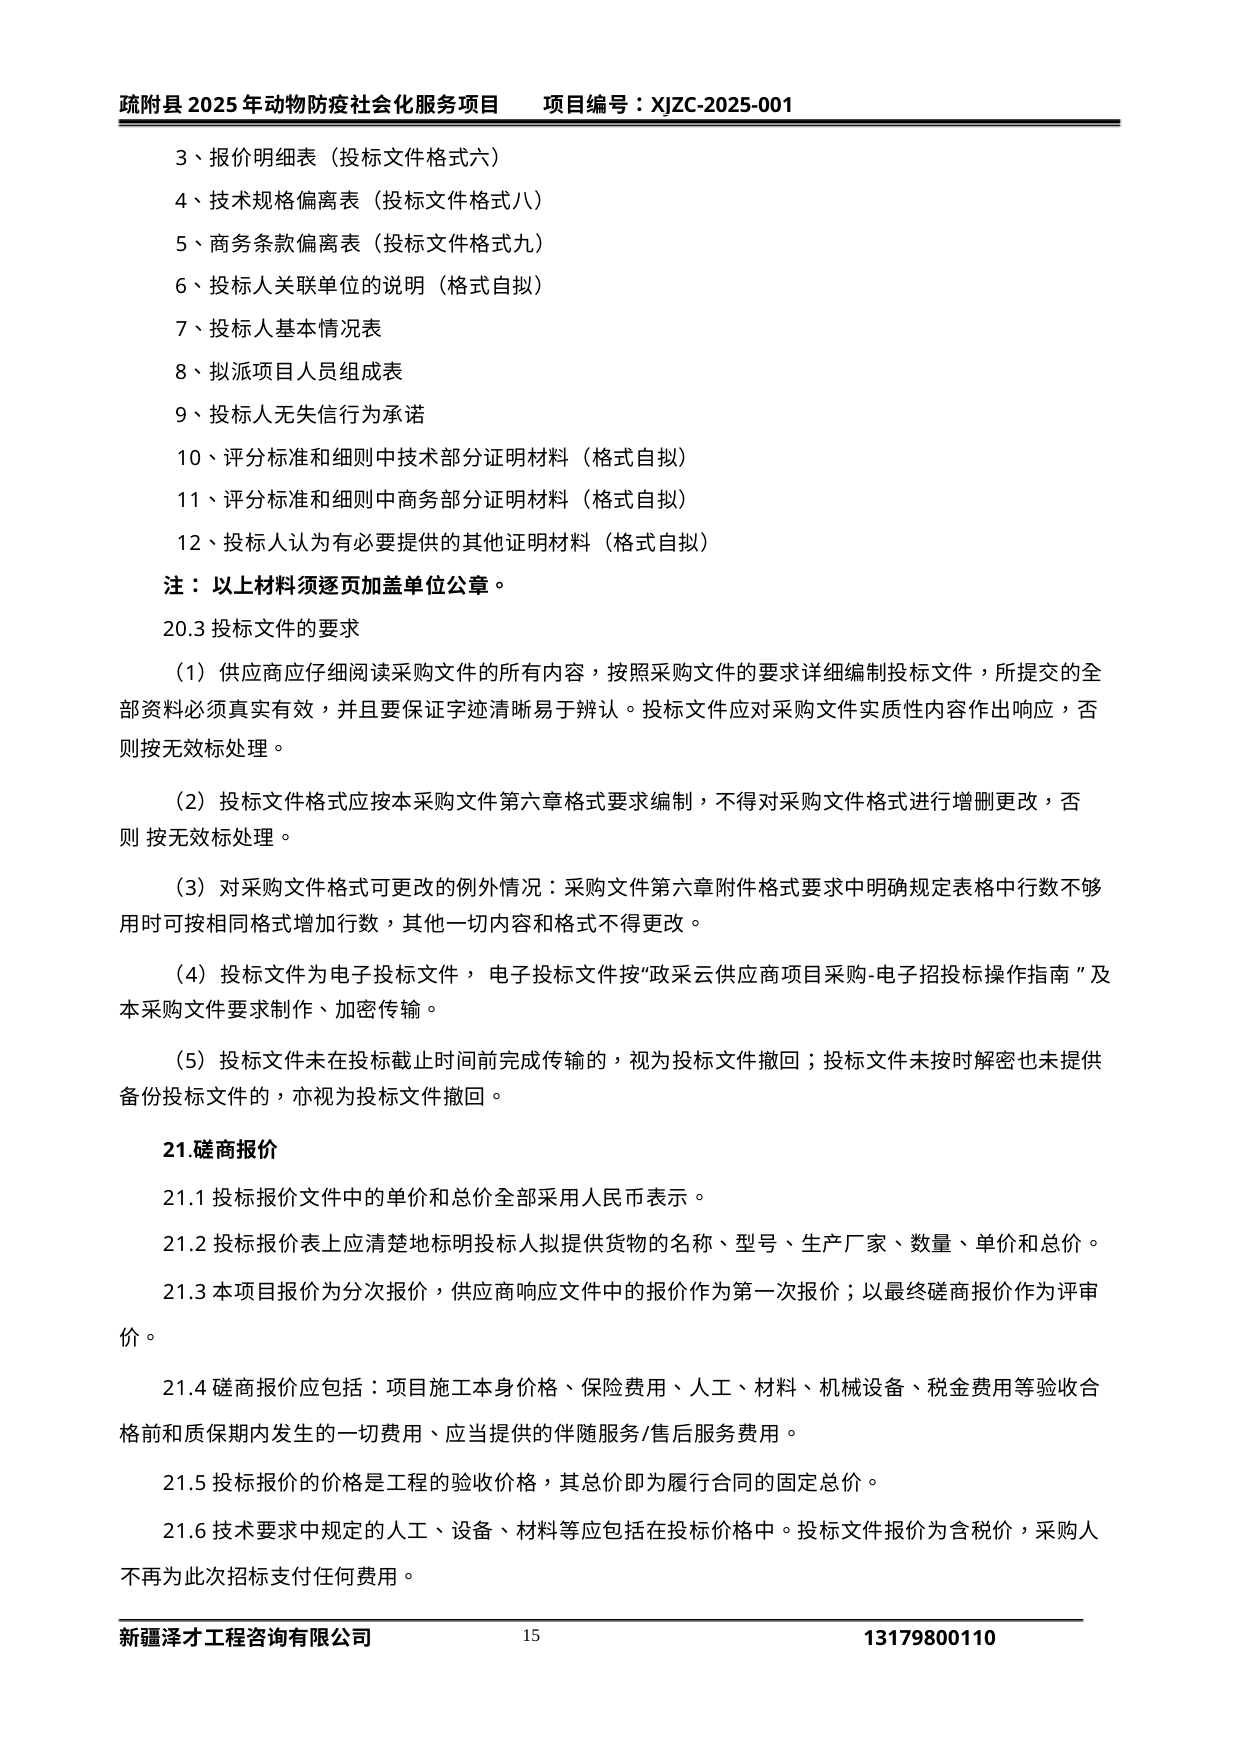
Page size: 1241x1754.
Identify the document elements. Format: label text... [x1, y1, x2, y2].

text 21.4 磋商报价应包括：项目施工本身价格、保险费用、人工、材料、机械设备、税金费用等验收合 格前和质保期内发生的一切费用、应当提供的伴随服务/售后服务费用。 [119, 1373, 1103, 1447]
text 3、报价明细表（投标文件格式六） [175, 144, 1122, 171]
text （2）投标文件格式应按本采购文件第六章格式要求编制，不得对采购文件格式进行增删更改，否则 按无效标处理。 [119, 787, 1102, 851]
text 6、投标人关联单位的说明（格式自拟） [175, 272, 1122, 299]
text 12、投标人认为有必要提供的其他证明材料（格式自拟） [176, 529, 1122, 556]
text （3）对采购文件格式可更改的例外情况：采购文件第六章附件格式要求中明确规定表格中行数不够 用时可按相同格式增加行数，其他一切内容和格式不得更改。 [119, 873, 1103, 937]
text 4、技术规格偏离表（投标文件格式八） [175, 186, 1122, 214]
text 注： 以上材料须逐页加盖单位公章。 [164, 572, 1122, 599]
text （1）供应商应仔细阅读采购文件的所有内容，按照采购文件的要求详细编制投标文件，所提交的全 部资料必须真实有效，并且要保证字迹清晰易于辨认。投标文件应对采购文件实质性内容作出响应，否 则按无效标处理。 [119, 658, 1103, 762]
text 7、投标人基本情况表 [175, 315, 1122, 342]
text （5）投标文件未在投标截止时间前完成传输的，视为投标文件撤回；投标文件未按时解密也未提供 备份投标文件的，亦视为投标文件撤回。 [119, 1047, 1103, 1110]
picture [118, 119, 1122, 128]
text 5、商务条款偏离表（投标文件格式九） [175, 229, 1122, 257]
text 11、评分标准和细则中商务部分证明材料（格式自拟） [176, 486, 1122, 513]
text 21.1 投标报价文件中的单价和总价全部采用人民币表示。 [163, 1183, 1122, 1210]
text 8、拟派项目人员组成表 [175, 358, 1122, 385]
text 9、投标人无失信行为承诺 [175, 401, 1122, 428]
text 21.2 投标报价表上应清楚地标明投标人拟提供货物的名称、型号、生产厂家、数量、单价和总价。 [163, 1230, 1122, 1257]
text 21.磋商报价 [163, 1136, 1122, 1163]
text 21.6 技术要求中规定的人工、设备、材料等应包括在投标价格中。投标文件报价为含税价，采购人 不再为此次招标支付任何费用。 [120, 1516, 1103, 1591]
text 20.3 投标文件的要求 [163, 615, 1122, 642]
text 10、评分标准和细则中技术部分证明材料（格式自拟） [176, 443, 1122, 470]
text 21.3 本项目报价为分次报价，供应商响应文件中的报价作为第一次报价；以最终磋商报价作为评审 价。 [119, 1277, 1103, 1352]
text 21.5 投标报价的价格是工程的验收价格，其总价即为履行合同的固定总价。 [163, 1469, 1122, 1496]
text （4）投标文件为电子投标文件， 电子投标文件按“政采云供应商项目采购-电子招投标操作指南 ” 及本采购文件要求制作、加密传输。 [119, 960, 1113, 1024]
